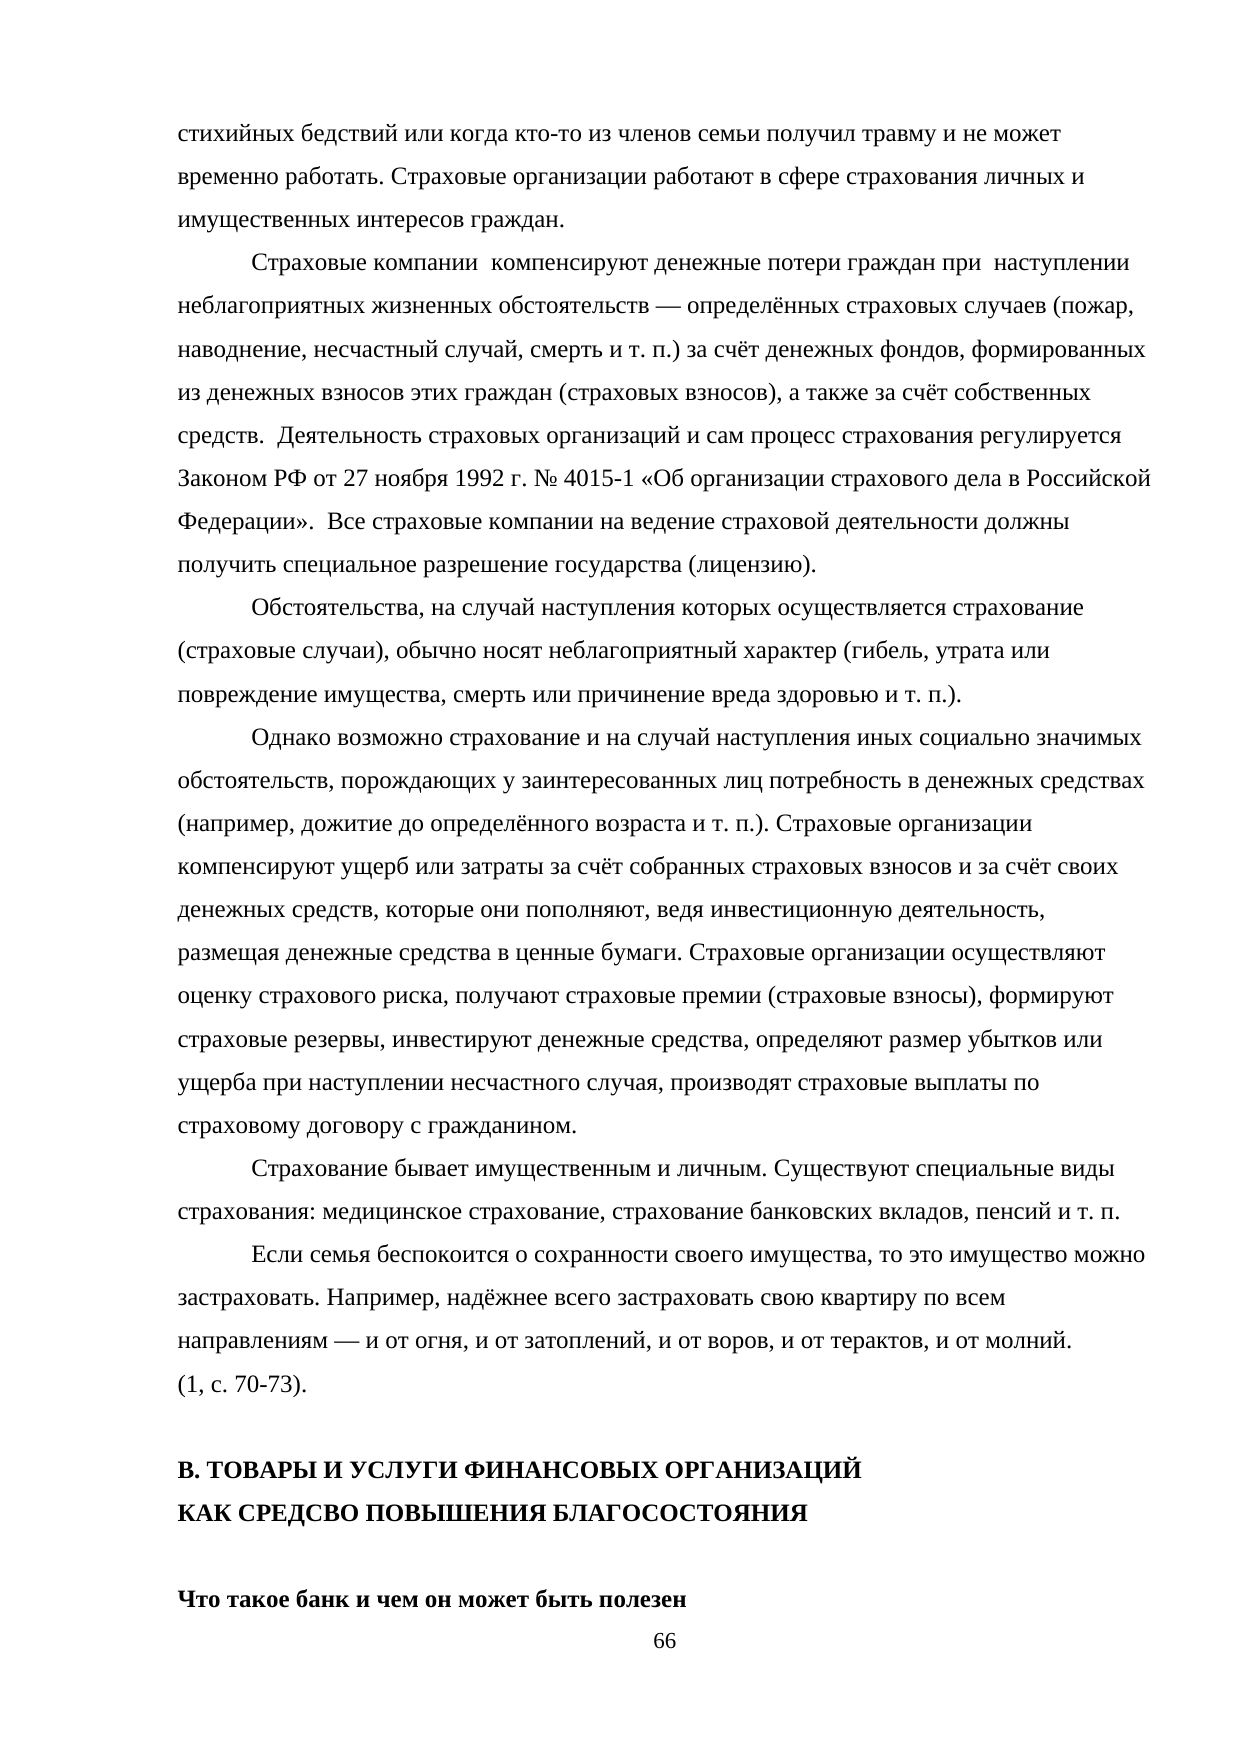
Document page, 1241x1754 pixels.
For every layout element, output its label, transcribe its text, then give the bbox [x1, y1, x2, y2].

text Что такое банк и чем он может быть полезен [177, 1584, 1152, 1613]
text (1, с. 70-73). [177, 1369, 1152, 1397]
text Обстоятельства, на случай наступления которых осуществляется страхование (страховые случаи), обычно носят неблагоприятный характер (гибель, утрата или повреждение имущества, смерть или причинение вреда здоровью и т. п.). [177, 592, 1152, 707]
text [177, 118, 1152, 233]
text Если семья беспокоится о сохранности своего имущества, то это имущество можно застраховать. Например, надёжнее всего застраховать свою квартиру по всем направлениям — и от огня, и от затоплений, и от воров, и от терактов, и от молний. [177, 1239, 1152, 1354]
text КАК СРЕДСВО ПОВЫШЕНИЯ БЛАГОСОСТОЯНИЯ [177, 1498, 1152, 1527]
text Страховые компании компенсируют денежные потери граждан при наступлении неблагоприятных жизненных обстоятельств — определённых страховых случаев (пожар, наводнение, несчастный случай, смерть и т. п.) за счёт денежных фондов, формированных из денежных взносов этих граждан (страховых взносов), а также за счёт собственных средств. Деятельность страховых организаций и сам процесс страхования регулируется Законом РФ от 27 ноября 1992 г. № 4015-1 «Об организации страхового дела в Российской Федерации». Все страховые компании на ведение страховой деятельности должны получить специальное разрешение государства (лицензию). [177, 247, 1152, 578]
text Страхование бывает имущественным и личным. Существуют специальные виды страхования: медицинское страхование, страхование банковских вкладов, пенсий и т. п. [177, 1153, 1152, 1225]
text В. ТОВАРЫ И УСЛУГИ ФИНАНСОВЫХ ОРГАНИЗАЦИЙ [177, 1455, 1152, 1484]
text Однако возможно страхование и на случай наступления иных социально значимых обстоятельств, порождающих у заинтересованных лиц потребность в денежных средствах (например, дожитие до определённого возраста и т. п.). Страховые организации компенсируют ущерб или затраты за счёт собранных страховых взносов и за счёт своих денежных средств, которые они пополняют, ведя инвестиционную деятельность, размещая денежные средства в ценные бумаги. Страховые организации осуществляют оценку страхового риска, получают страховые премии (страховые взносы), формируют страховые резервы, инвестируют денежные средства, определяют размер убытков или ущерба при наступлении несчастного случая, производят страховые выплаты по страховому договору с гражданином. [177, 722, 1152, 1139]
